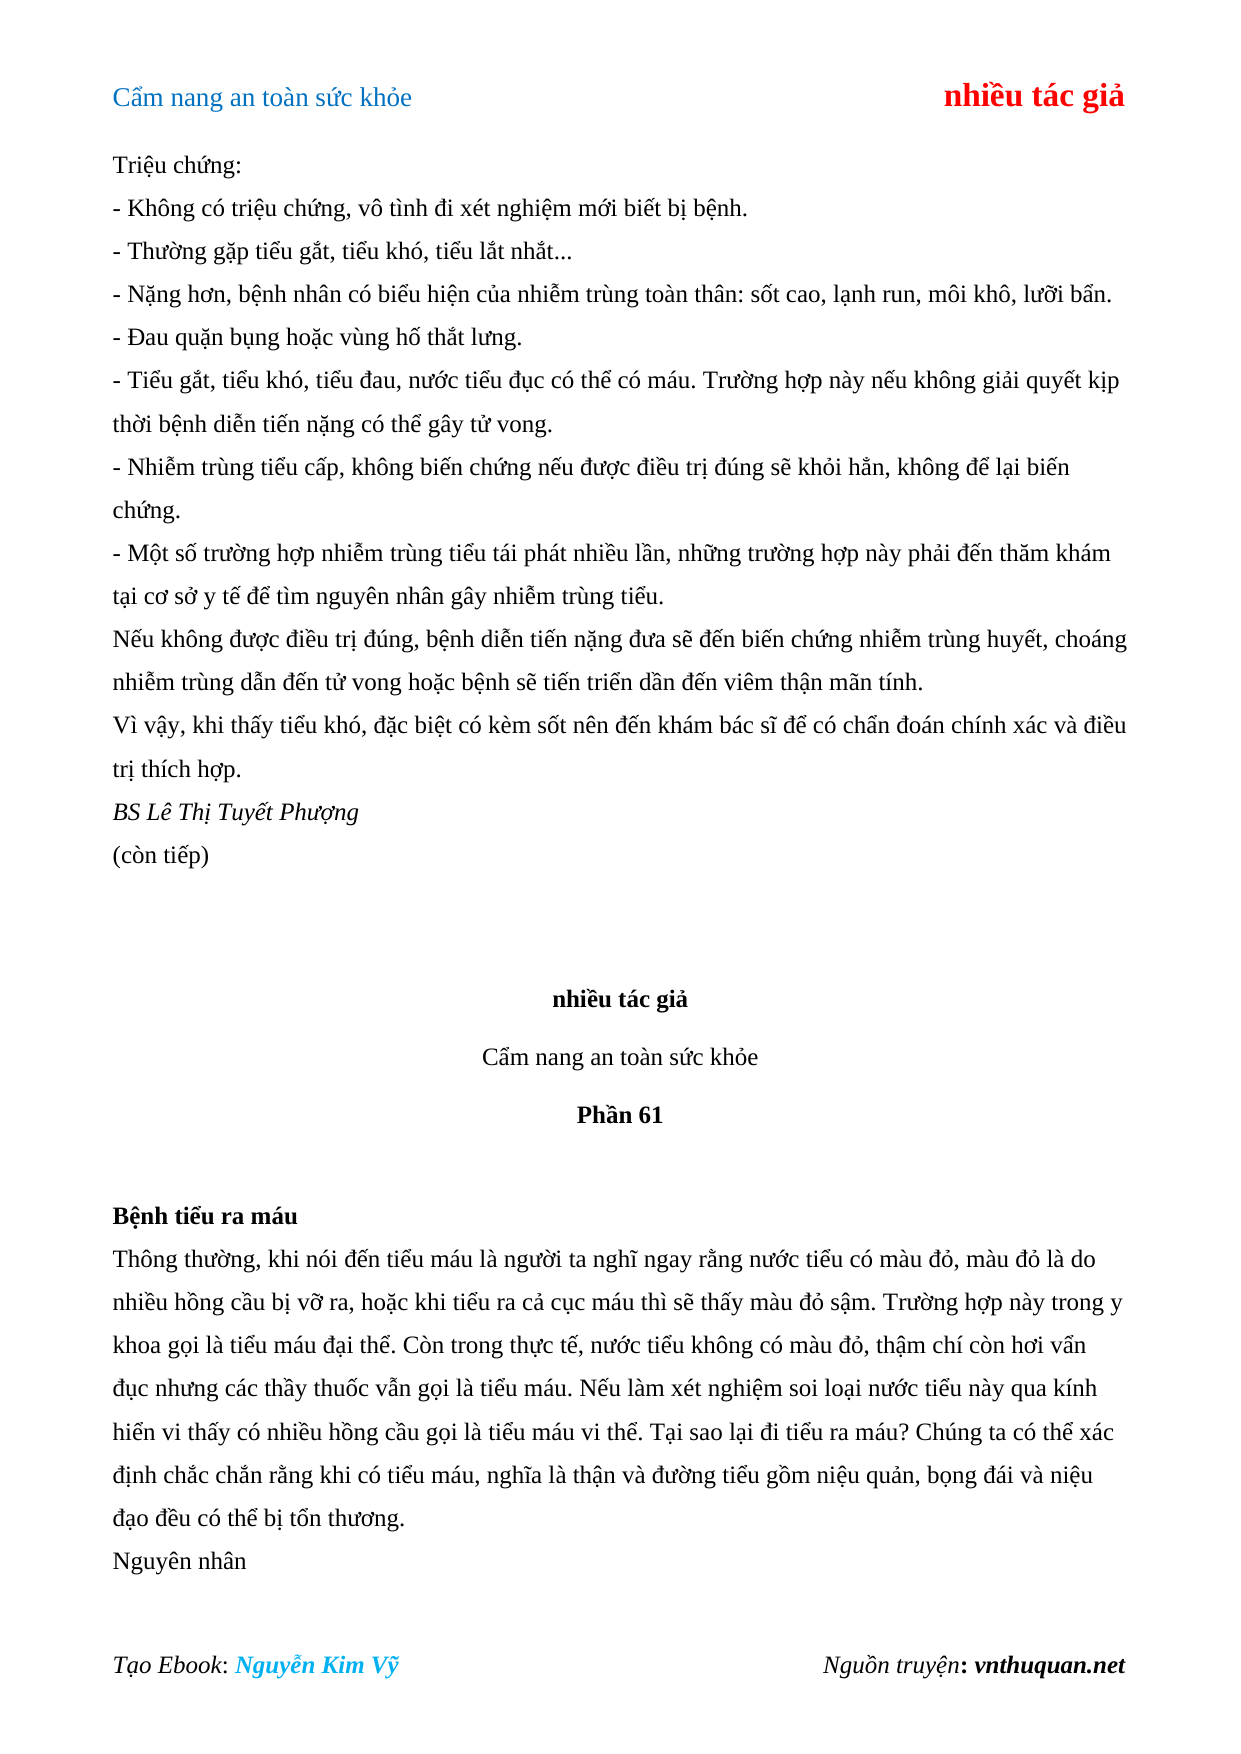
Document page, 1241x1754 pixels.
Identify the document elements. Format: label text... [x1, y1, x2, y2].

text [112, 1158, 1128, 1575]
text nhiều tác giả [112, 984, 1128, 1013]
text Phần 61 [112, 1100, 1128, 1129]
text Cẩm nang an toàn sức khỏe [112, 1042, 1128, 1071]
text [112, 150, 1128, 912]
